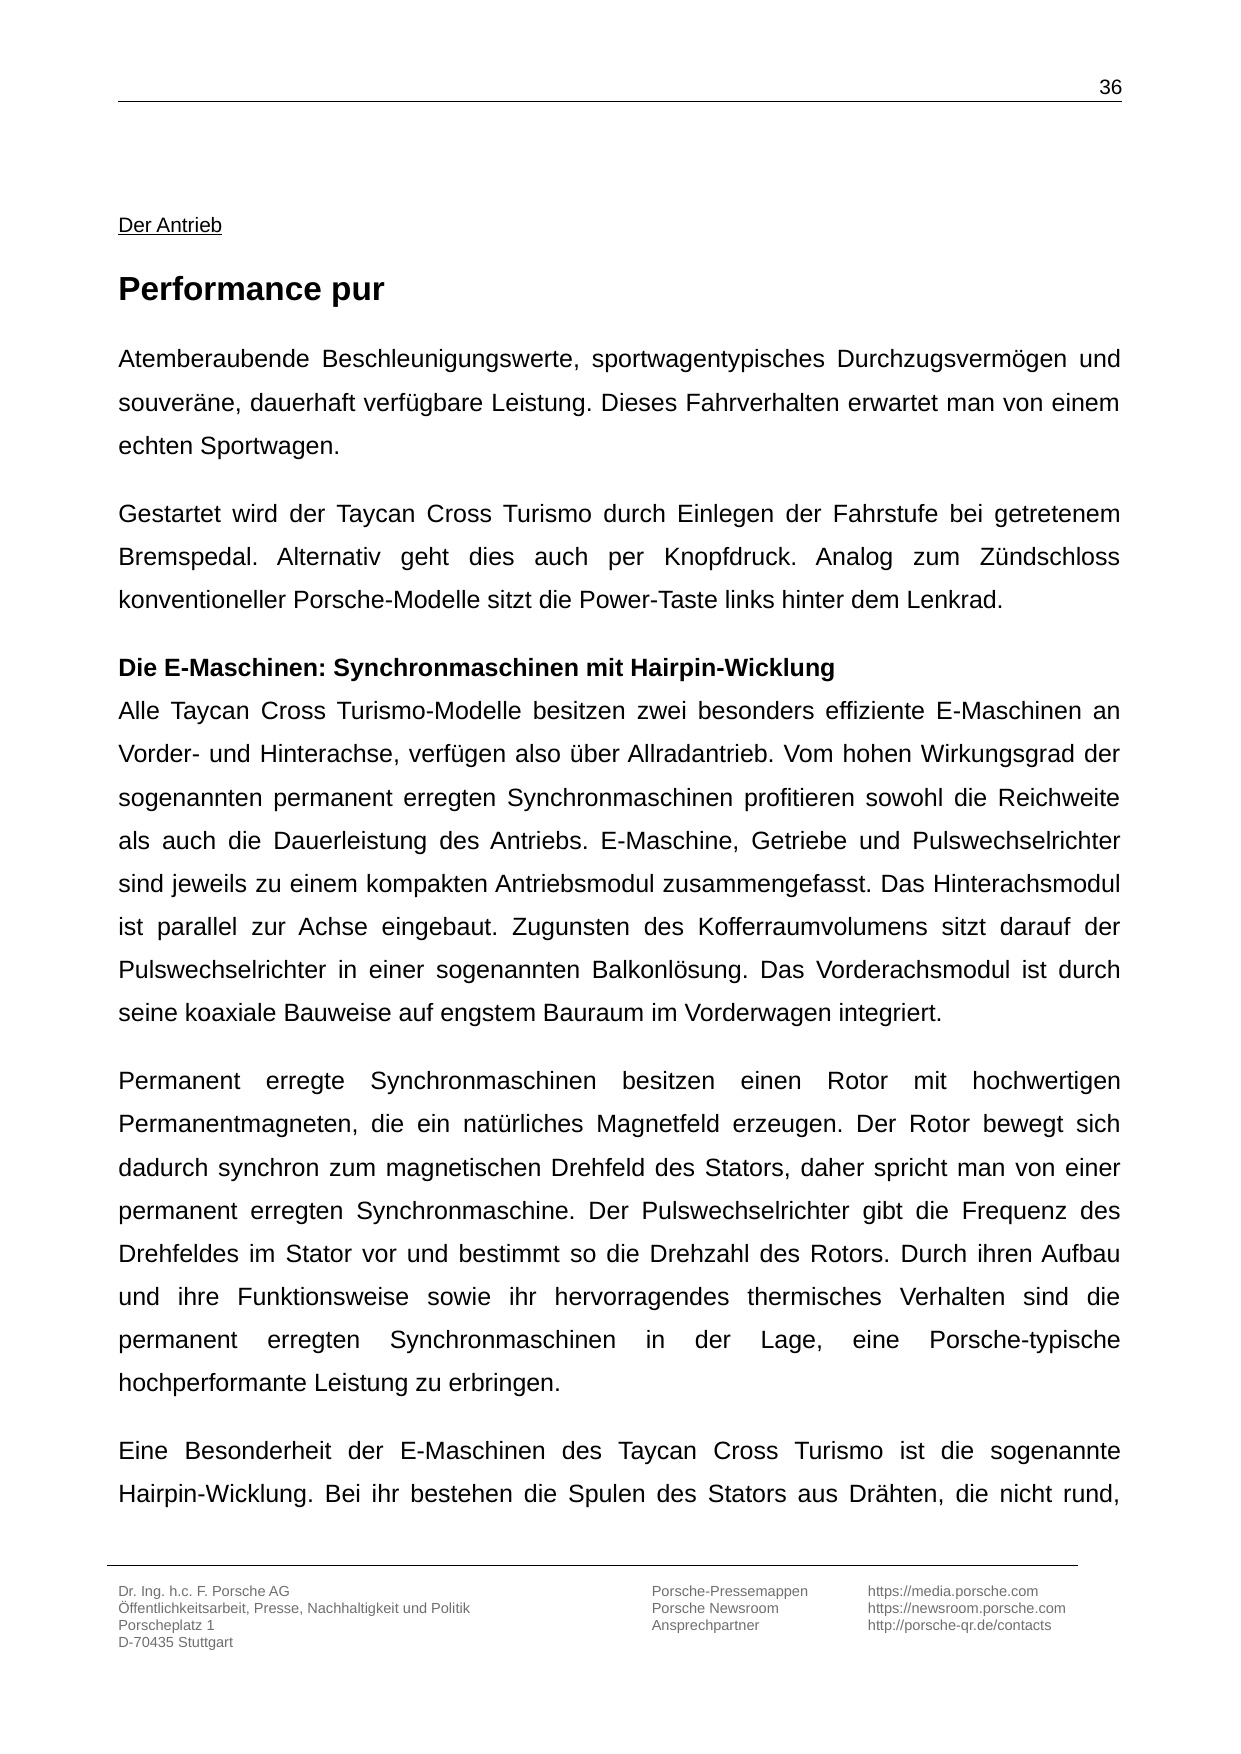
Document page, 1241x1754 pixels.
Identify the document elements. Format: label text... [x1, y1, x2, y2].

text Gestartet wird der Taycan Cross Turismo durch Einlegen der Fahrstufe bei getretenem Bremspedal. Alternativ geht dies auch per Knopfdruck. Analog zum Zündschloss konventioneller Porsche-Modelle sitzt die Power-Taste links hinter dem Lenkrad. [118, 499, 1122, 614]
text Alle Taycan Cross Turismo-Modelle besitzen zwei besonders effiziente E-Maschinen an Vorder- und Hinterachse, verfügen also über Allradantrieb. Vom hohen Wirkungsgrad der sogenannten permanent erregten Synchronmaschinen profitieren sowohl die Reichweite als auch die Dauerleistung des Antriebs. E-Maschine, Getriebe und Pulswechselrichter sind jeweils zu einem kompakten Antriebsmodul zusammengefasst. Das Hinterachsmodul ist parallel zur Achse eingebaut. Zugunsten des Kofferraumvolumens sitzt darauf der Pulswechselrichter in einer sogenannten Balkonlösung. Das Vorderachsmodul ist durch seine koaxiale Bauweise auf engstem Bauraum im Vorderwagen integriert. [118, 696, 1122, 1027]
text Permanent erregte Synchronmaschinen besitzen einen Rotor mit hochwertigen Permanentmagneten, die ein natürliches Magnetfeld erzeugen. Der Rotor bewegt sich dadurch synchron zum magnetischen Drehfeld des Stators, daher spricht man von einer permanent erregten Synchronmaschine. Der Pulswechselrichter gibt die Frequenz des Drehfeldes im Stator vor und bestimmt so die Drehzahl des Rotors. Durch ihren Aufbau und ihre Funktionsweise sowie ihr hervorragendes thermisches Verhalten sind die permanent erregten Synchronmaschinen in der Lage, eine Porsche-typische hochperformante Leistung zu erbringen. [118, 1066, 1122, 1397]
text Atemberaubende Beschleunigungswerte, sportwagentypisches Durchzugsvermögen und souveräne, dauerhaft verfügbare Leistung. Dieses Fahrverhalten erwartet man von einem echten Sportwagen. [118, 344, 1122, 459]
title Der Antrieb [118, 213, 1122, 237]
text Die E-Maschinen: Synchronmaschinen mit Hairpin-Wicklung [118, 653, 1122, 682]
text Performance pur [118, 268, 1122, 307]
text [118, 1436, 1122, 1508]
